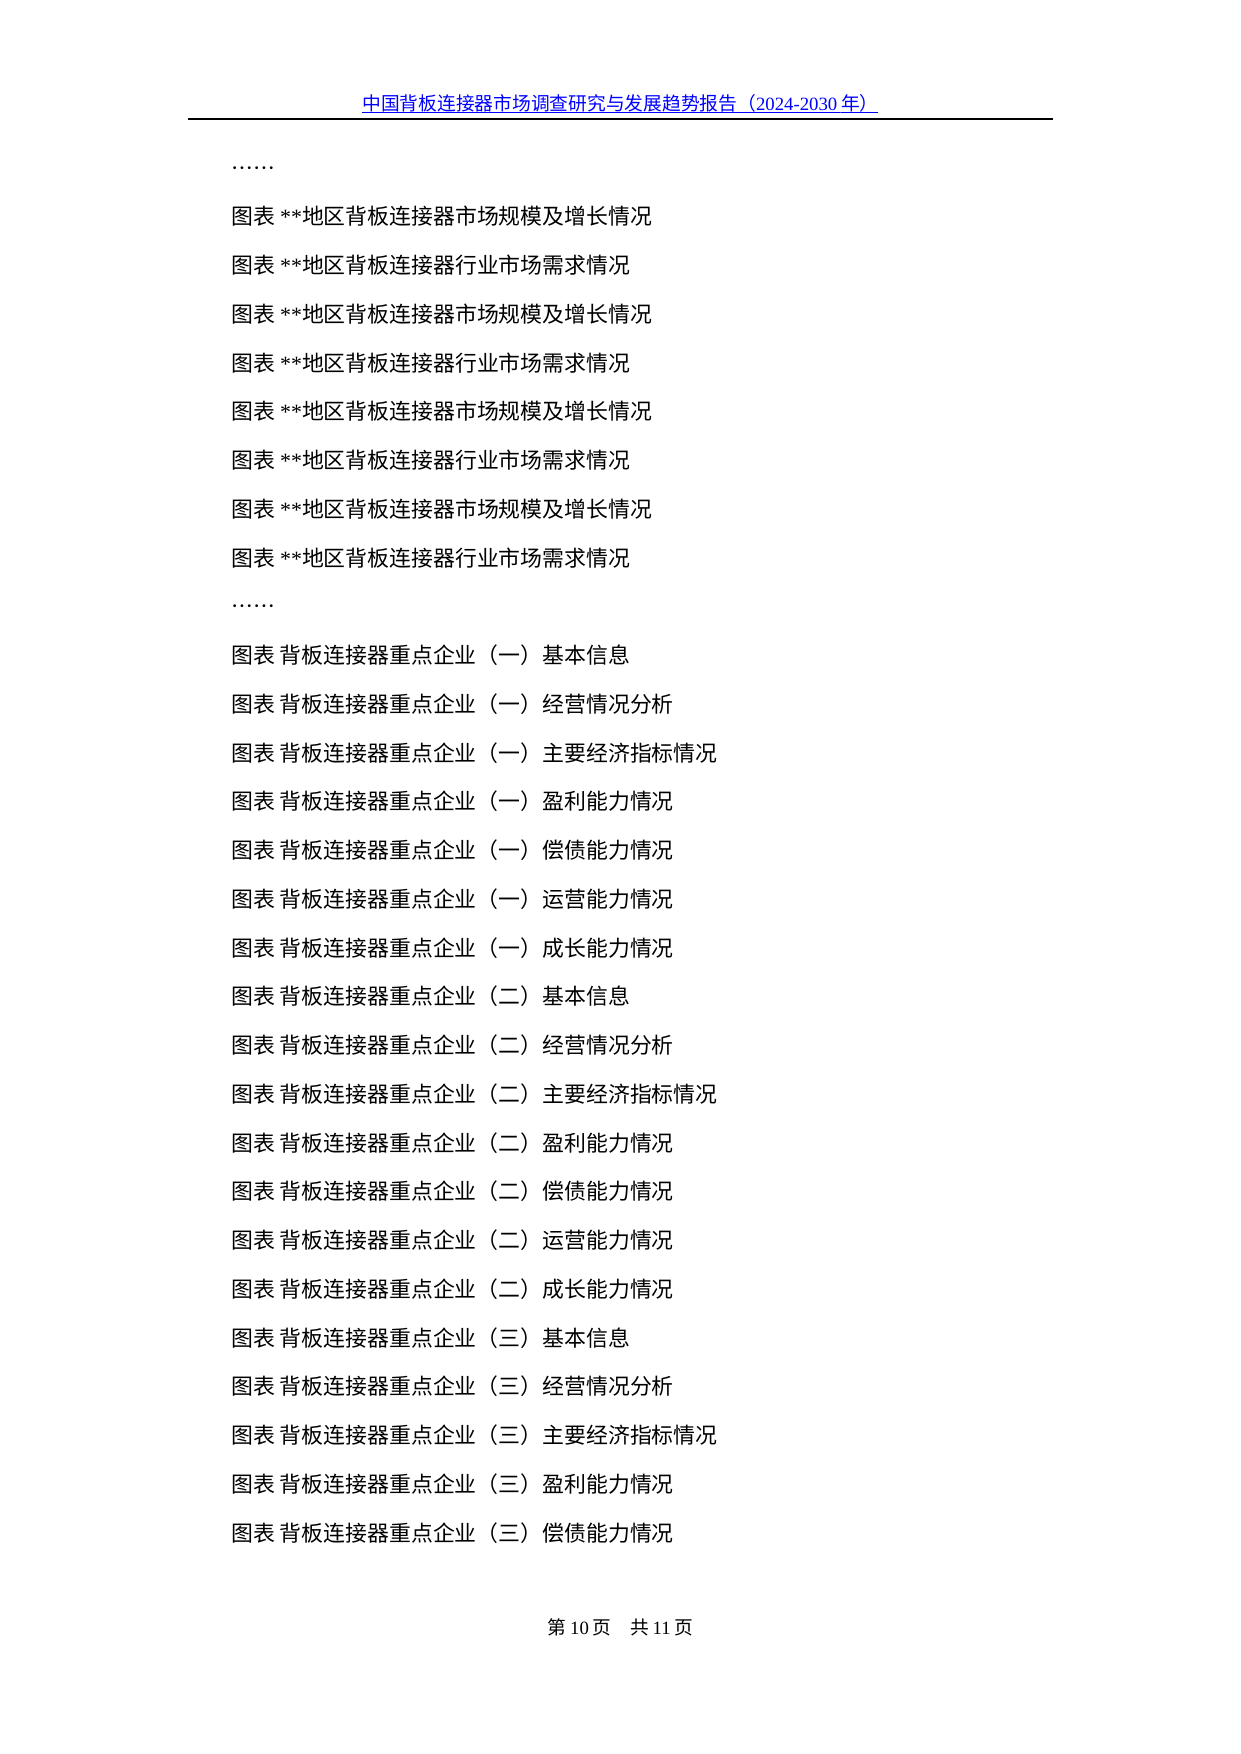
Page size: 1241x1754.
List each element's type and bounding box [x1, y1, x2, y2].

text [187, 150, 1053, 1548]
